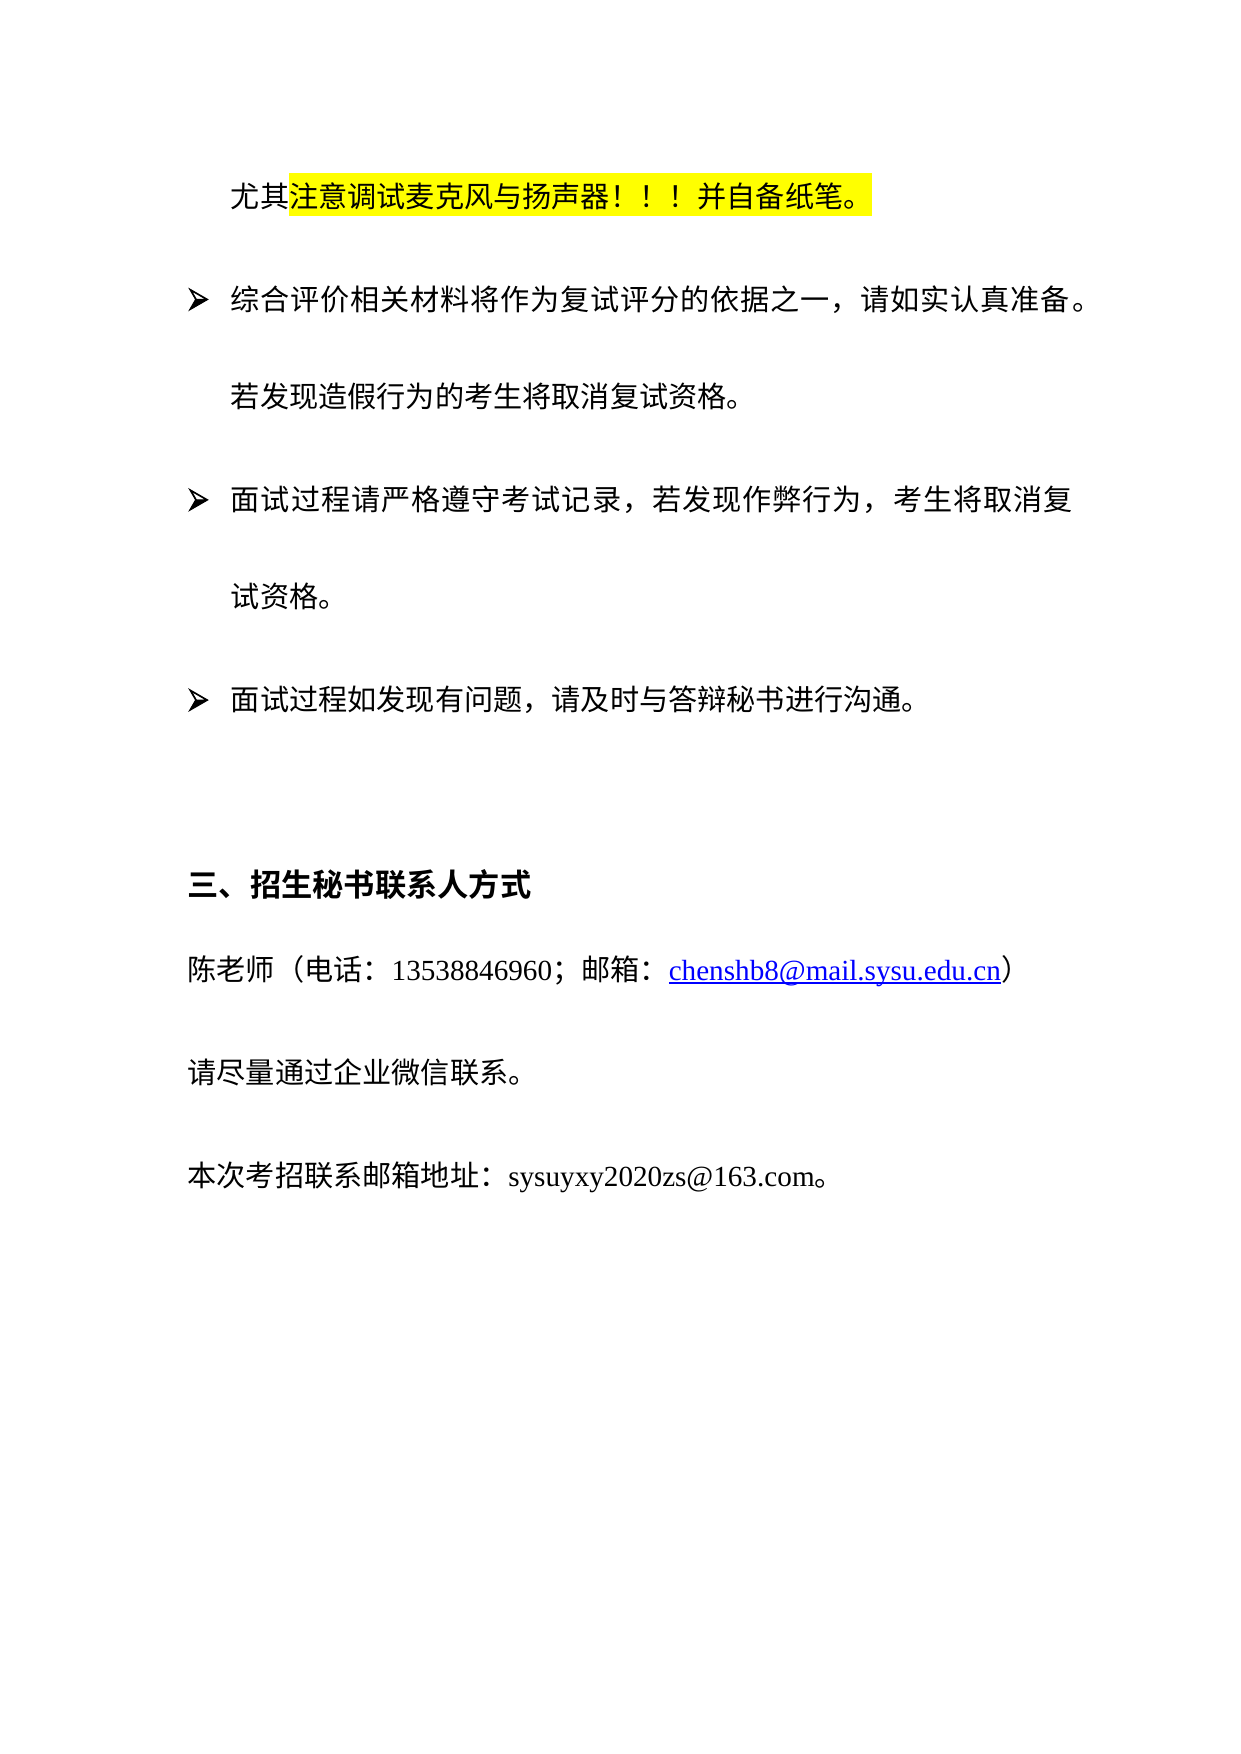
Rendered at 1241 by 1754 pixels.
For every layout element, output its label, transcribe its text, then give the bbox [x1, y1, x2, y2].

text 三、招生秘书联系人方式 [187, 850, 1073, 915]
text 陈老师（电话：13538846960；邮箱：chenshb8@mail.sysu.edu.cn） [187, 935, 1073, 1000]
text 请尽量通过企业微信联系。 [187, 1038, 1073, 1103]
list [187, 162, 1073, 227]
list 综合评价相关材料将作为复试评分的依据之一，请如实认真准备。若发现造假行为的考生将取消复试资格。 [187, 265, 1073, 427]
list 面试过程请严格遵守考试记录，若发现作弊行为，考生将取消复试资格。 [187, 465, 1073, 628]
text 本次考招联系邮箱地址：sysuyxy2020zs@163.com。 [187, 1141, 1073, 1206]
list 面试过程如发现有问题，请及时与答辩秘书进行沟通。 [187, 665, 1073, 730]
